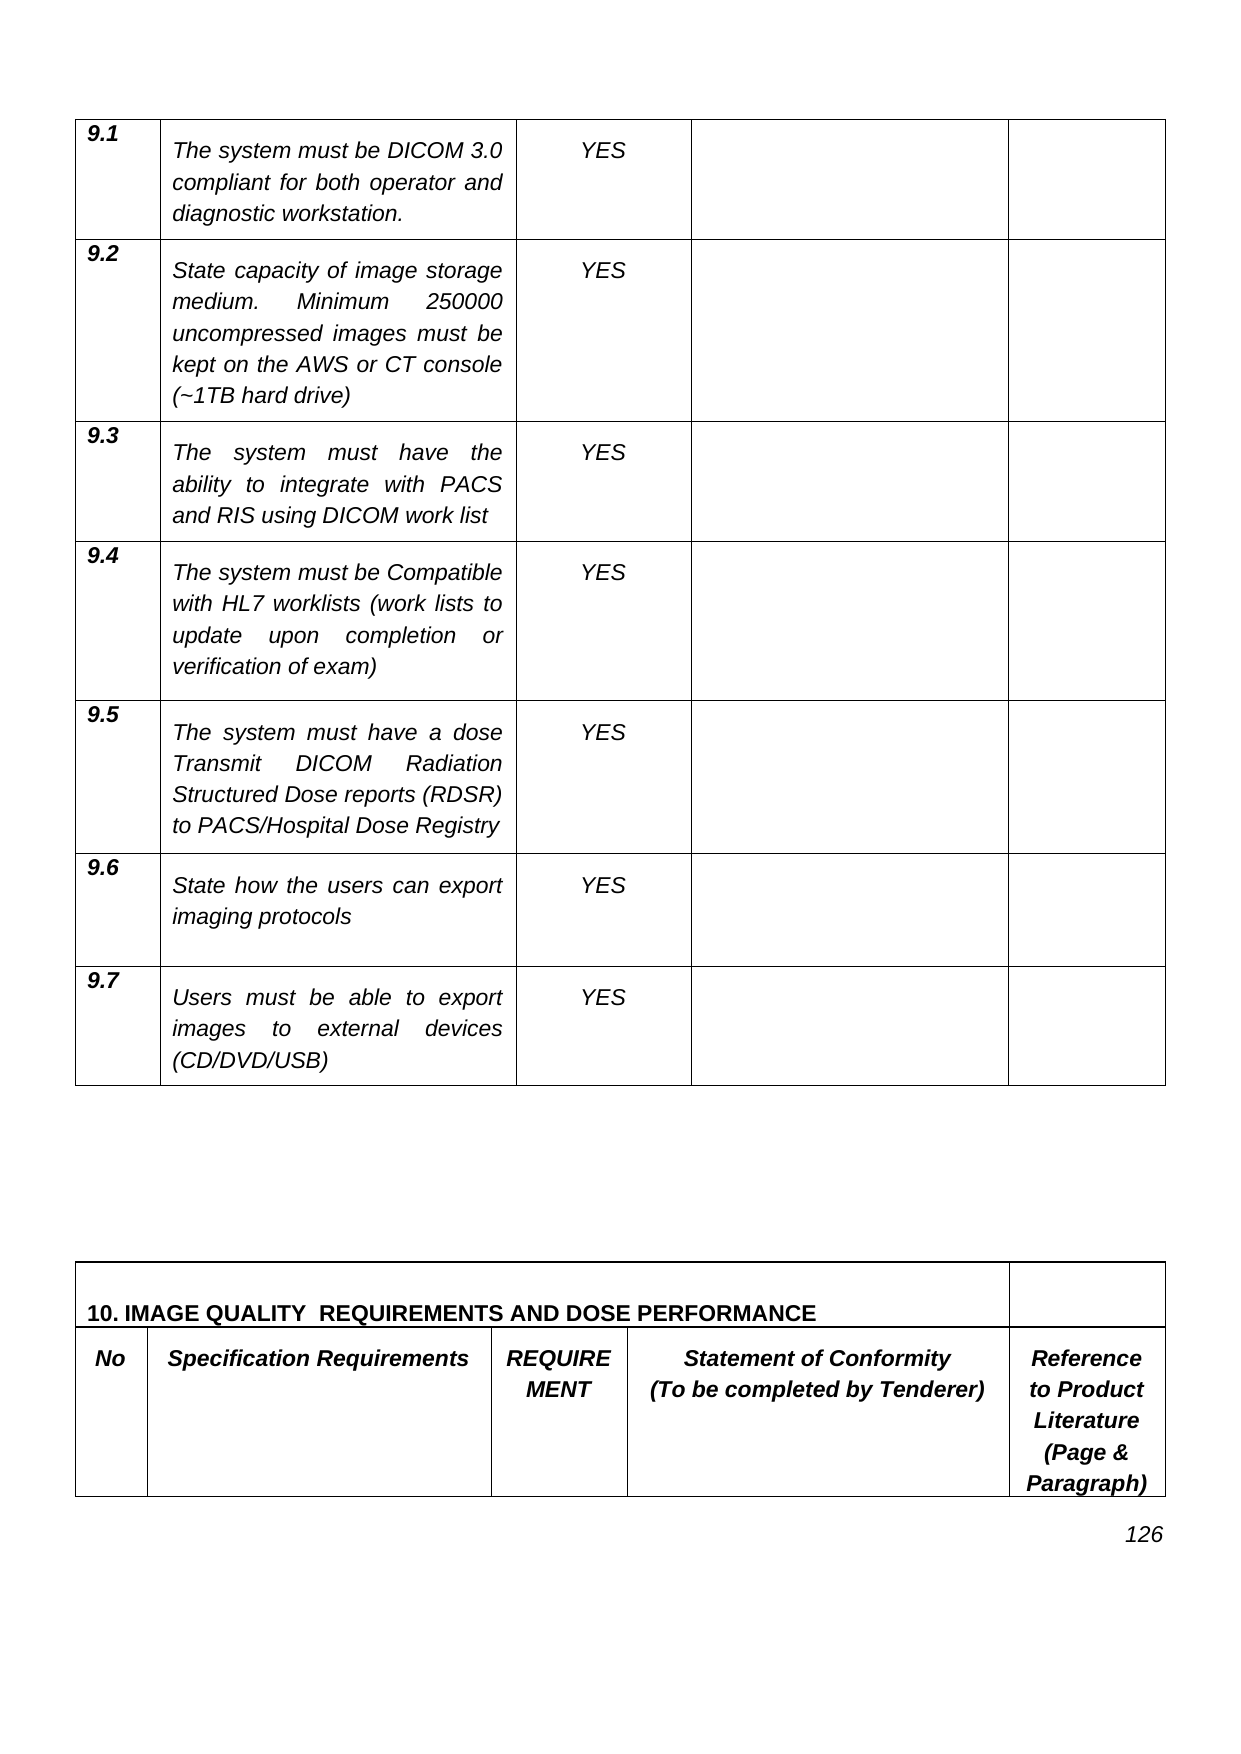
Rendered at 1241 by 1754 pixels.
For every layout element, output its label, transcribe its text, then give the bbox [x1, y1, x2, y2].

table_cell YES [517, 120, 691, 238]
table_cell YES [517, 542, 691, 700]
table_cell 9.3 [76, 422, 160, 541]
table_cell [1009, 422, 1165, 541]
table_cell [1009, 120, 1165, 238]
table_cell YES [517, 422, 691, 541]
table_cell State how the users can export imaging protocols [161, 854, 516, 966]
table_header Image Quality requirements and dose performance [76, 1263, 1009, 1326]
table_cell 9.5 [76, 701, 160, 853]
table_cell [1009, 854, 1165, 966]
table_cell Users must be able to export images to external devices (CD/DVD/USB) [161, 967, 516, 1085]
table_cell 9.4 [76, 542, 160, 700]
table_cell The system must be Compatible with HL7 worklists (work lists to update upon completion or verification of exam) [161, 542, 516, 700]
table_header [1010, 1263, 1165, 1326]
table_cell YES [517, 854, 691, 966]
table_cell [692, 542, 1008, 700]
table_cell No [76, 1328, 147, 1496]
table_cell [692, 120, 1008, 238]
table_cell The system must have a dose Transmit DICOM Radiation Structured Dose reports (RDSR) to PACS/Hospital Dose Registry [161, 701, 516, 853]
table_cell 9.2 [76, 240, 160, 421]
table_cell [692, 422, 1008, 541]
table_cell [1009, 701, 1165, 853]
table_cell YES [517, 967, 691, 1085]
table_cell [1009, 240, 1165, 421]
table_cell YES [517, 240, 691, 421]
table_cell Statement of Conformity (To be completed by Tenderer) [628, 1328, 1009, 1496]
table_cell [692, 854, 1008, 966]
table_cell [692, 240, 1008, 421]
table_cell [692, 701, 1008, 853]
table_cell [1009, 542, 1165, 700]
table_cell [1009, 967, 1165, 1085]
table_cell YES [517, 701, 691, 853]
table_cell Reference to Product Literature (Page & Paragraph) [1010, 1328, 1165, 1496]
table_cell [692, 967, 1008, 1085]
table_cell 9.1 [76, 120, 160, 238]
table_cell REQUIREMENT [492, 1328, 627, 1496]
table_cell Specification Requirements [148, 1328, 491, 1496]
table_cell State capacity of image storage medium. Minimum 250000 uncompressed images must be kept on the AWS or CT console (~1TB hard drive) [161, 240, 516, 421]
table_cell 9.6 [76, 854, 160, 966]
table_cell The system must be DICOM 3.0 compliant for both operator and diagnostic workstation. [161, 120, 516, 238]
table_cell The system must have the ability to integrate with PACS and RIS using DICOM work list [161, 422, 516, 541]
table_cell 9.7 [76, 967, 160, 1085]
